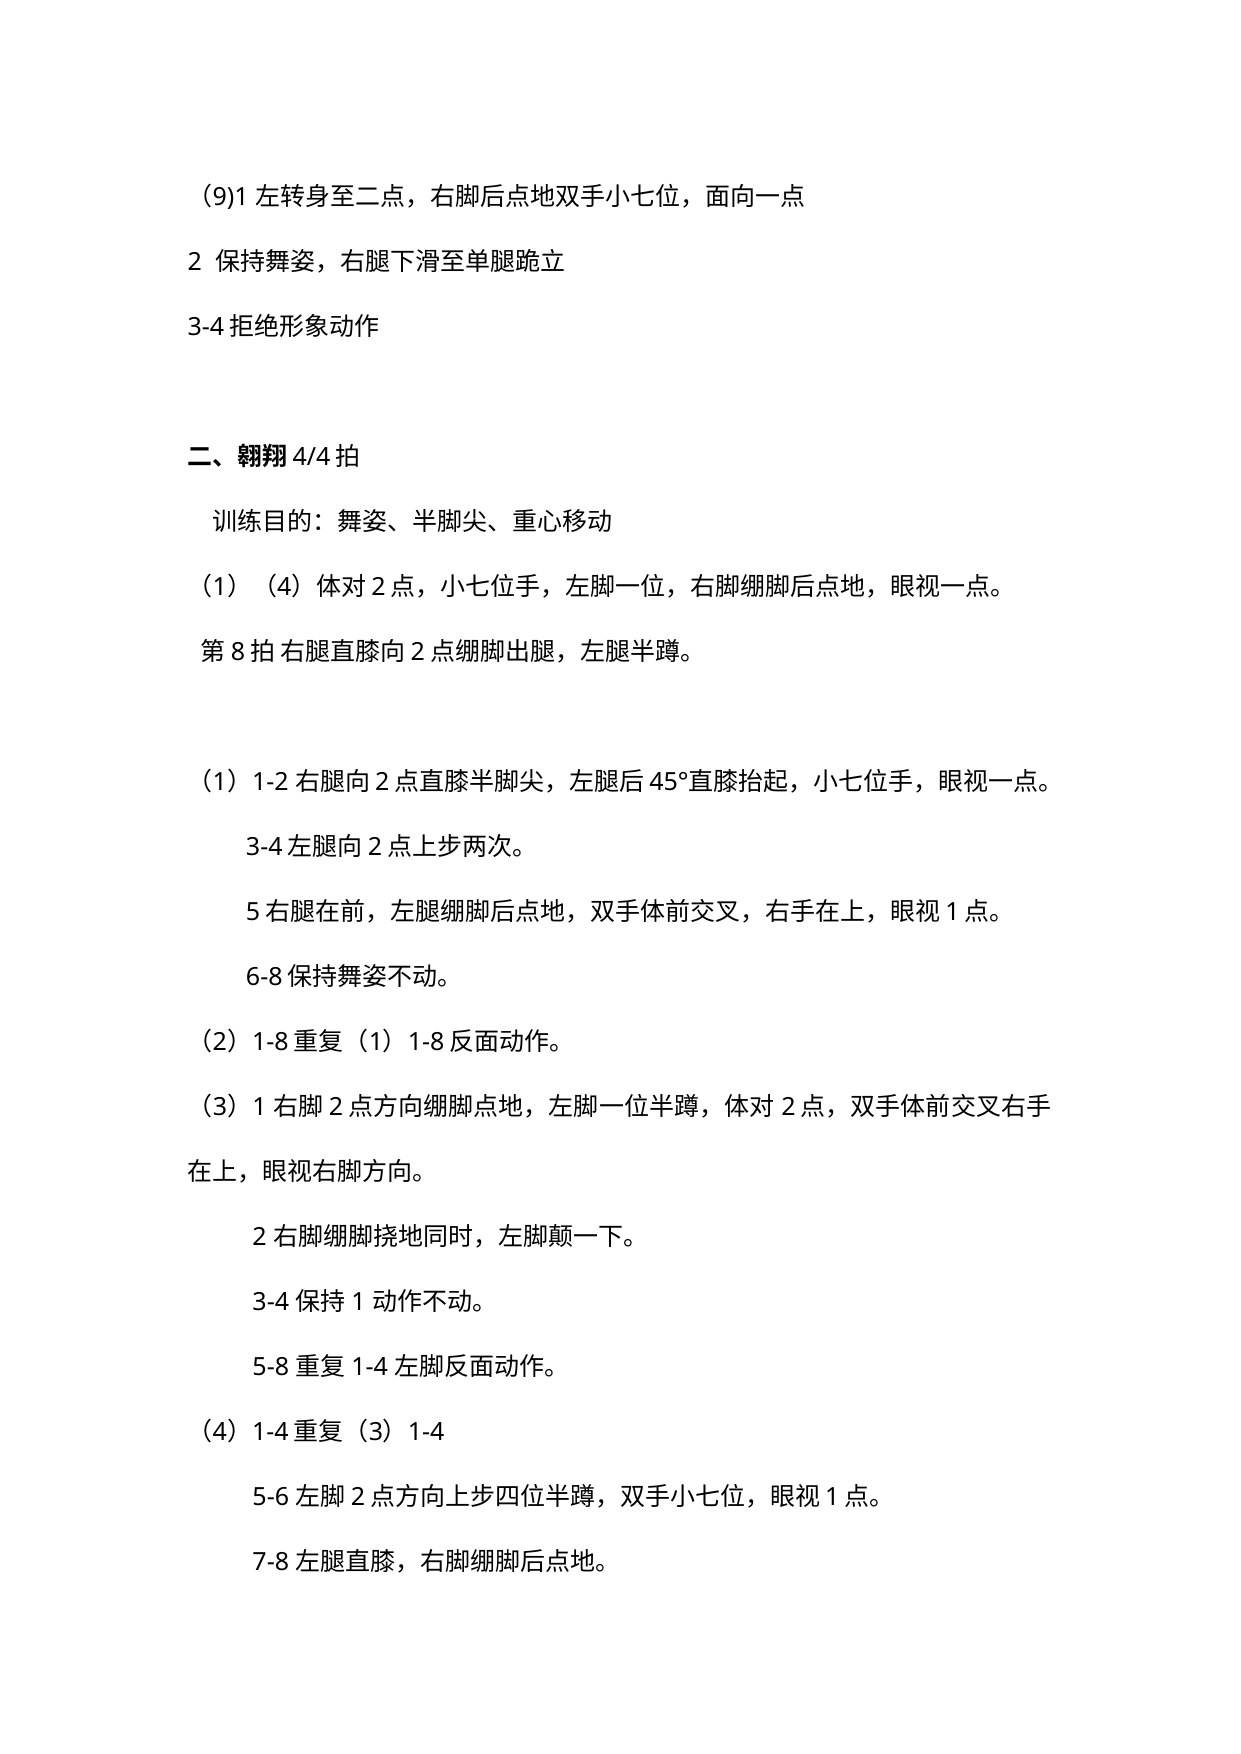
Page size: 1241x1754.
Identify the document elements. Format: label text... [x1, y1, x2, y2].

text 3-4左腿向2点上步两次。 [187, 812, 1053, 877]
text 7-8 左腿直膝，右脚绷脚后点地。 [187, 1527, 1053, 1592]
text 第8拍 右腿直膝向2点绷脚出腿，左腿半蹲。 [187, 617, 1053, 682]
text （2）1-8重复（1）1-8反面动作。 [187, 1007, 1053, 1072]
text （1）（4）体对2点，小七位手，左脚一位，右脚绷脚后点地，眼视一点。 [187, 552, 1053, 617]
text 二、翱翔4/4拍 [187, 422, 1053, 487]
text 5-6 左脚2点方向上步四位半蹲，双手小七位，眼视1点。 [187, 1462, 1053, 1527]
text 6-8保持舞姿不动。 [187, 942, 1053, 1007]
text （1）1-2 右腿向2点直膝半脚尖，左腿后45°直膝抬起，小七位手，眼视一点。 [187, 747, 1053, 812]
text 3-4拒绝形象动作 [187, 292, 1053, 357]
text 3-4 保持 1 动作不动。 [187, 1267, 1053, 1332]
text 训练目的：舞姿、半脚尖、重心移动 [187, 487, 1053, 552]
text （9)1 左转身至二点，右脚后点地双手小七位，面向一点 [187, 162, 1053, 227]
text 2 保持舞姿，右腿下滑至单腿跪立 [187, 227, 1053, 292]
text （4）1-4重复（3）1-4 [187, 1397, 1053, 1462]
text （3）1 右脚2点方向绷脚点地，左脚一位半蹲，体对2点，双手体前交叉右手在上，眼视右脚方向。 [187, 1072, 1053, 1202]
text 5-8 重复 1-4 左脚反面动作。 [187, 1332, 1053, 1397]
text 2 右脚绷脚挠地同时，左脚颠一下。 [187, 1202, 1053, 1267]
text 5右腿在前，左腿绷脚后点地，双手体前交叉，右手在上，眼视1点。 [187, 877, 1053, 942]
